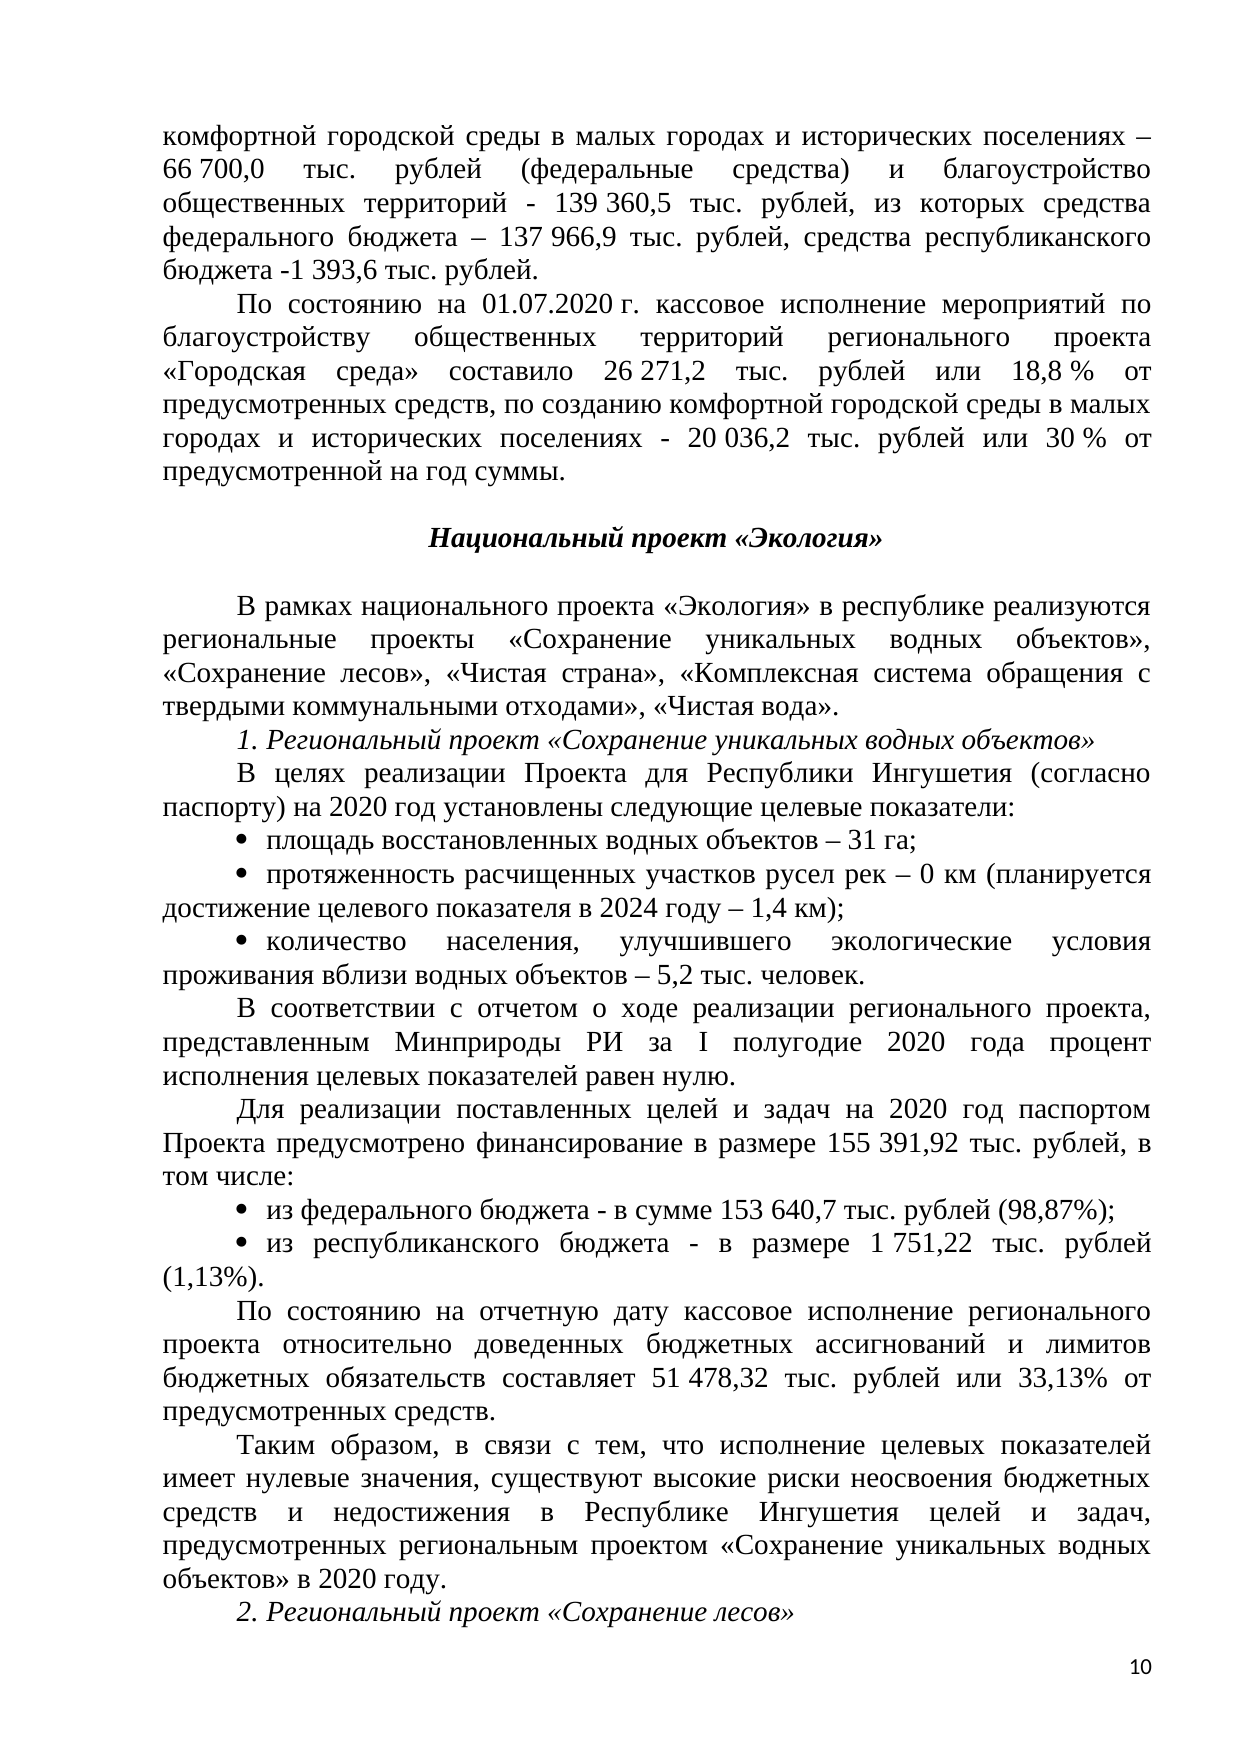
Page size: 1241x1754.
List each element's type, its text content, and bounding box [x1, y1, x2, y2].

text Таким образом, в связи с тем, что исполнение целевых показателей имеет нулевые значения, существуют высокие риски неосвоения бюджетных средств и недостижения в Республике Ингушетия целей и задач, предусмотренных региональным проектом «Сохранение уникальных водных объектов» в 2020 году. [162, 1427, 1152, 1594]
text По состоянию на 01.07.2020 г. кассовое исполнение мероприятий по благоустройству общественных территорий регионального проекта «Городская среда» составило 26 271,2 тыс. рублей или 18,8 % от предусмотренных средств, по созданию комфортной городской среды в малых городах и исторических поселениях - 20 036,2 тыс. рублей или 30 % от предусмотренной на год суммы. [162, 286, 1152, 487]
list количество населения, улучшившего экологические условия проживания вблизи водных объектов – 5,2 тыс. человек. [162, 923, 1152, 991]
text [162, 118, 1152, 286]
text По состоянию на отчетную дату кассовое исполнение регионального проекта относительно доведенных бюджетных ассигнований и лимитов бюджетных обязательств составляет 51 478,32 тыс. рублей или 33,13% от предусмотренных средств. [162, 1293, 1152, 1427]
list площадь восстановленных водных объектов – 31 га; [162, 822, 1152, 856]
text В соответствии с отчетом о ходе реализации регионального проекта, представленным Минприроды РИ за I полугодие 2020 года процент исполнения целевых показателей равен нулю. [162, 991, 1152, 1091]
list из республиканского бюджета - в размере 1 751,22 тыс. рублей (1,13%). [162, 1225, 1152, 1293]
list Региональный проект «Сохранение лесов» [162, 1594, 1152, 1628]
text В целях реализации Проекта для Республики Ингушетия (согласно паспорту) на 2020 год установлены следующие целевые показатели: [162, 755, 1152, 822]
text Для реализации поставленных целей и задач на 2020 год паспортом Проекта предусмотрено финансирование в размере 155 391,92 тыс. рублей, в том числе: [162, 1091, 1152, 1192]
list Региональный проект «Сохранение уникальных водных объектов» [162, 722, 1152, 755]
list из федерального бюджета - в сумме 153 640,7 тыс. рублей (98,87%); [162, 1192, 1152, 1225]
list протяженность расчищенных участков русел рек – 0 км (планируется достижение целевого показателя в 2024 году – 1,4 км); [162, 856, 1152, 923]
text В рамках национального проекта «Экология» в республике реализуются региональные проекты «Сохранение уникальных водных объектов», «Сохранение лесов», «Чистая страна», «Комплексная система обращения с твердыми коммунальными отходами», «Чистая вода». [162, 588, 1152, 722]
text Национальный проект «Экология» [162, 521, 1152, 554]
